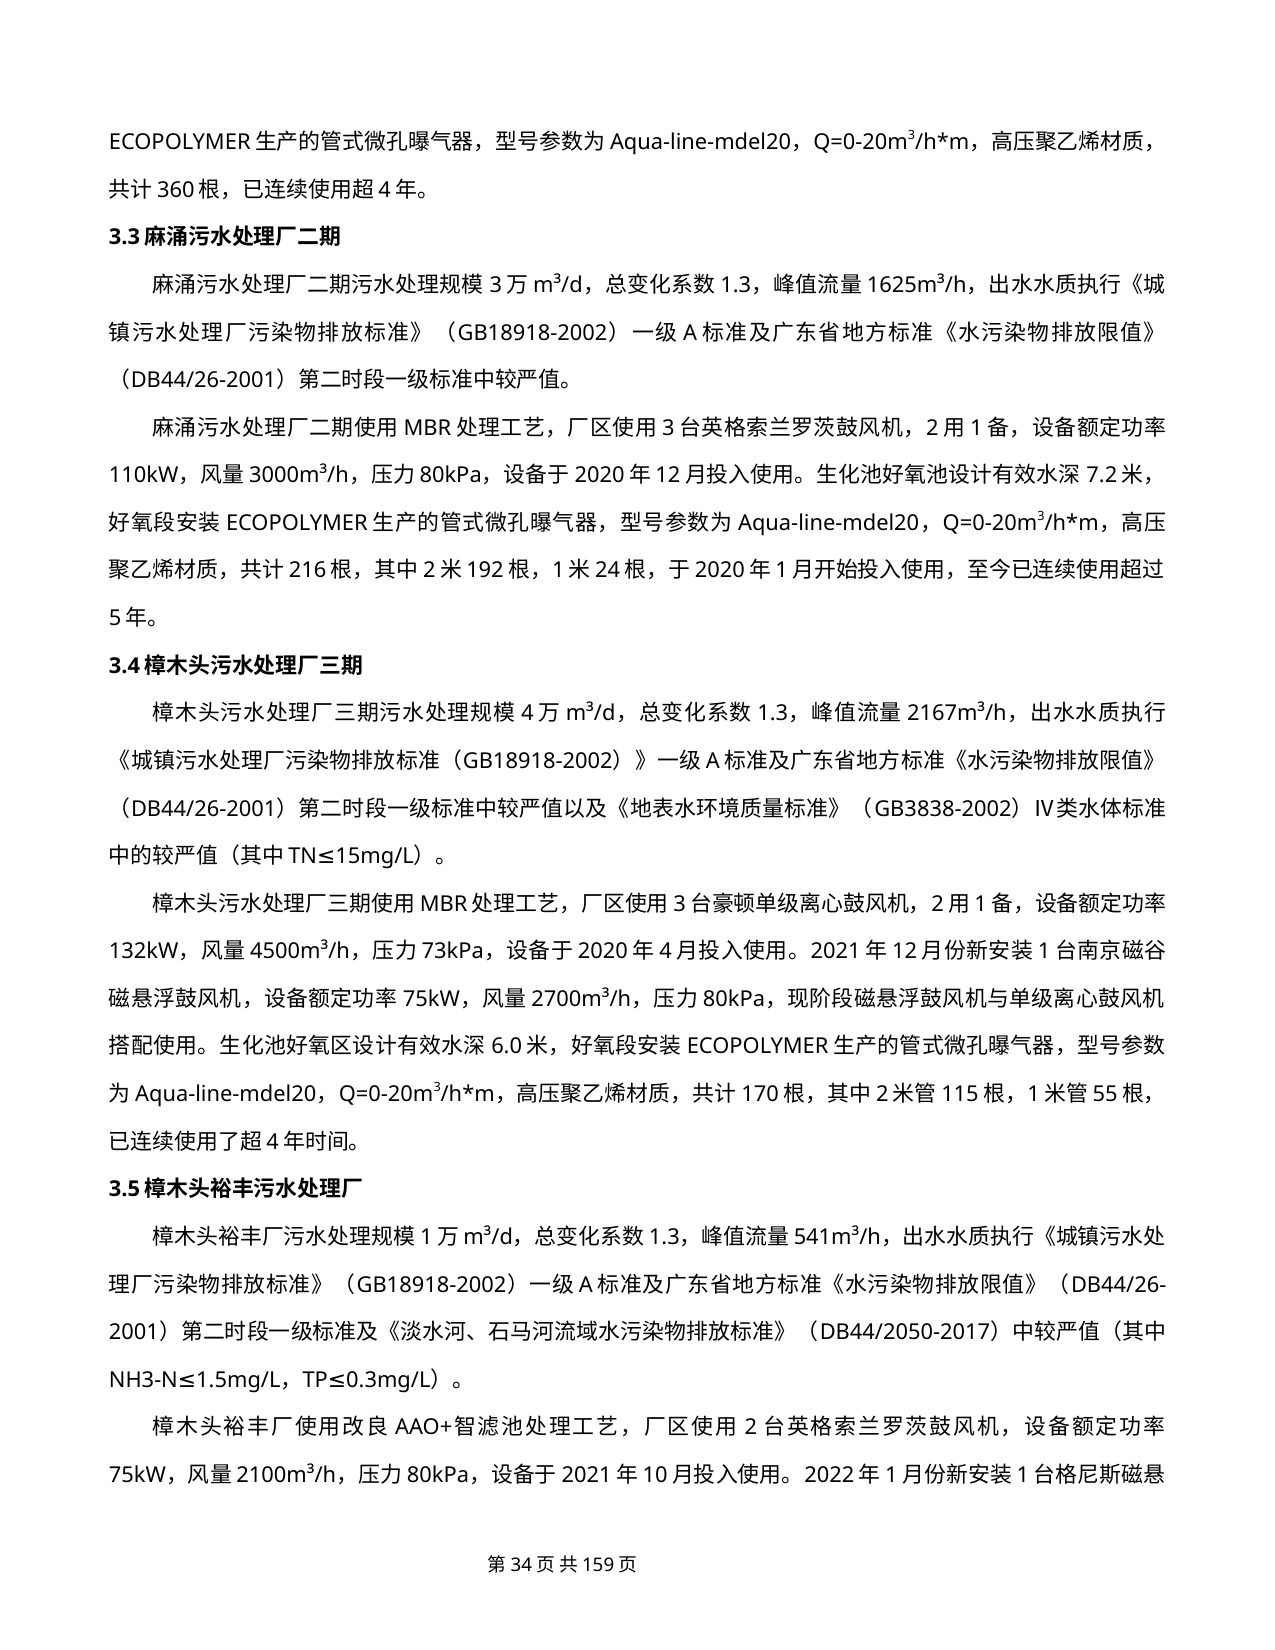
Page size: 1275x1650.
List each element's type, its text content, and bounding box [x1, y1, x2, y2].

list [109, 1409, 1166, 1489]
list 3.3麻涌污水处理厂二期 [109, 219, 1166, 251]
list 樟木头污水处理厂三期污水处理规模4万m³/d，总变化系数1.3，峰值流量2167m³/h，出水水质执行《城镇污水处理厂污染物排放标准（GB18918-2002）》一级A标准及广东省地方标准《水污染物排放限值》（DB44/26-2001）第二时段一级标准中较严值以及《地表水环境质量标准》（GB3838-2002）Ⅳ类水体标准中的较严值（其中TN≤15mg/L）。 [109, 695, 1166, 870]
list 麻涌污水处理厂二期污水处理规模3万m³/d，总变化系数1.3，峰值流量1625m³/h，出水水质执行《城镇污水处理厂污染物排放标准》（GB18918-2002）一级A标准及广东省地方标准《水污染物排放限值》（DB44/26-2001）第二时段一级标准中较严值。 [109, 267, 1166, 394]
list 3.5樟木头裕丰污水处理厂 [109, 1171, 1166, 1203]
list 樟木头裕丰厂污水处理规模1万m³/d，总变化系数1.3，峰值流量541m³/h，出水水质执行《城镇污水处理厂污染物排放标准》（GB18918-2002）一级A标准及广东省地方标准《水污染物排放限值》（DB44/26-2001）第二时段一级标准及《淡水河、石马河流域水污染物排放标准》（DB44/2050-2017）中较严值（其中NH3-N≤1.5mg/L，TP≤0.3mg/L）。 [109, 1219, 1166, 1393]
list 樟木头污水处理厂三期使用MBR处理工艺，厂区使用3台豪顿单级离心鼓风机，2用1备，设备额定功率132kW，风量4500m³/h，压力73kPa，设备于2020年4月投入使用。2021年12月份新安装1台南京磁谷磁悬浮鼓风机，设备额定功率75kW，风量2700m³/h，压力80kPa，现阶段磁悬浮鼓风机与单级离心鼓风机搭配使用。生化池好氧区设计有效水深6.0米，好氧段安装ECOPOLYMER生产的管式微孔曝气器，型号参数为Aqua-line-mdel20，Q=0-20m3/h*m，高压聚乙烯材质，共计170根，其中2米管115根，1米管55根，已连续使用了超4年时间。 [109, 886, 1166, 1156]
list 麻涌污水处理厂二期使用MBR处理工艺，厂区使用3台英格索兰罗茨鼓风机，2用1备，设备额定功率110kW，风量3000m³/h，压力80kPa，设备于2020年12月投入使用。生化池好氧池设计有效水深7.2米，好氧段安装ECOPOLYMER生产的管式微孔曝气器，型号参数为Aqua-line-mdel20，Q=0-20m3/h*m，高压聚乙烯材质，共计216根，其中2米192根，1米24根，于2020年1月开始投入使用，至今已连续使用超过5年。 [109, 410, 1166, 632]
list 3.4樟木头污水处理厂三期 [109, 648, 1166, 679]
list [109, 124, 1166, 203]
